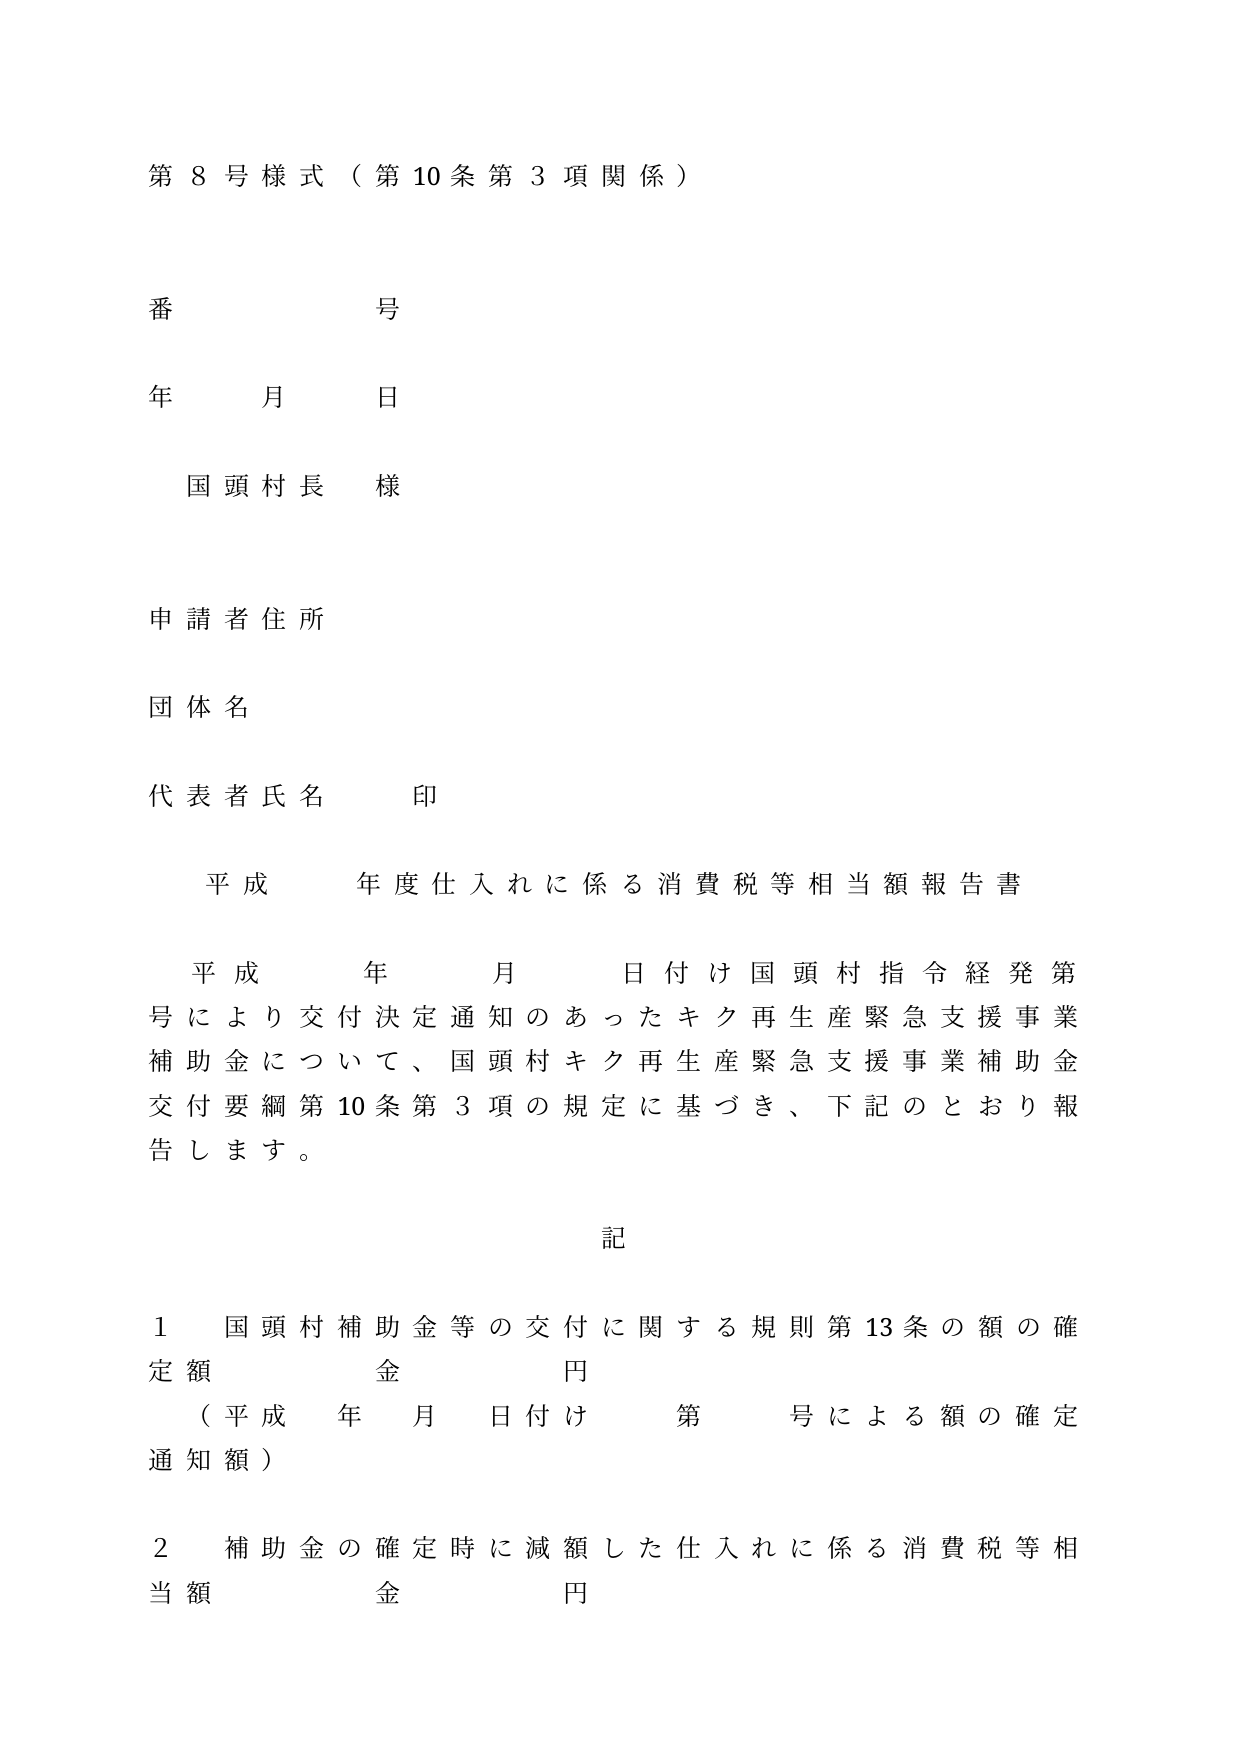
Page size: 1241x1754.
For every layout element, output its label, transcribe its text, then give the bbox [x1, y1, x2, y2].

text 申請者住所 [149, 551, 1091, 639]
text 平成 年 月 日付け国頭村指令経発第 号により交付決定通知のあったキク再生産緊急支援事業補助金について、国頭村キク再生産緊急支援事業補助金交付要綱第10条第３項の規定に基づき、下記のとおり報告します。 [149, 949, 1091, 1171]
text 番 号 [149, 241, 1091, 329]
text 国頭村長 様 [149, 462, 1091, 507]
text １ 国頭村補助金等の交付に関する規則第13条の額の確定額 金 円 [149, 1303, 1091, 1392]
text ２ 補助金の確定時に減額した仕入れに係る消費税等相当額 金 円 [149, 1525, 1091, 1613]
text 平成 年度仕入れに係る消費税等相当額報告書 [149, 861, 1091, 905]
text （平成 年 月 日付け 第 号による額の確定通知額） [149, 1392, 1091, 1481]
text 年 月 日 [149, 329, 1091, 418]
text 第８号様式（第10条第３項関係） [149, 152, 1091, 197]
text 団体名 [149, 639, 1091, 728]
text 記 [149, 1215, 1091, 1259]
text 代表者氏名 印 [149, 728, 1091, 816]
